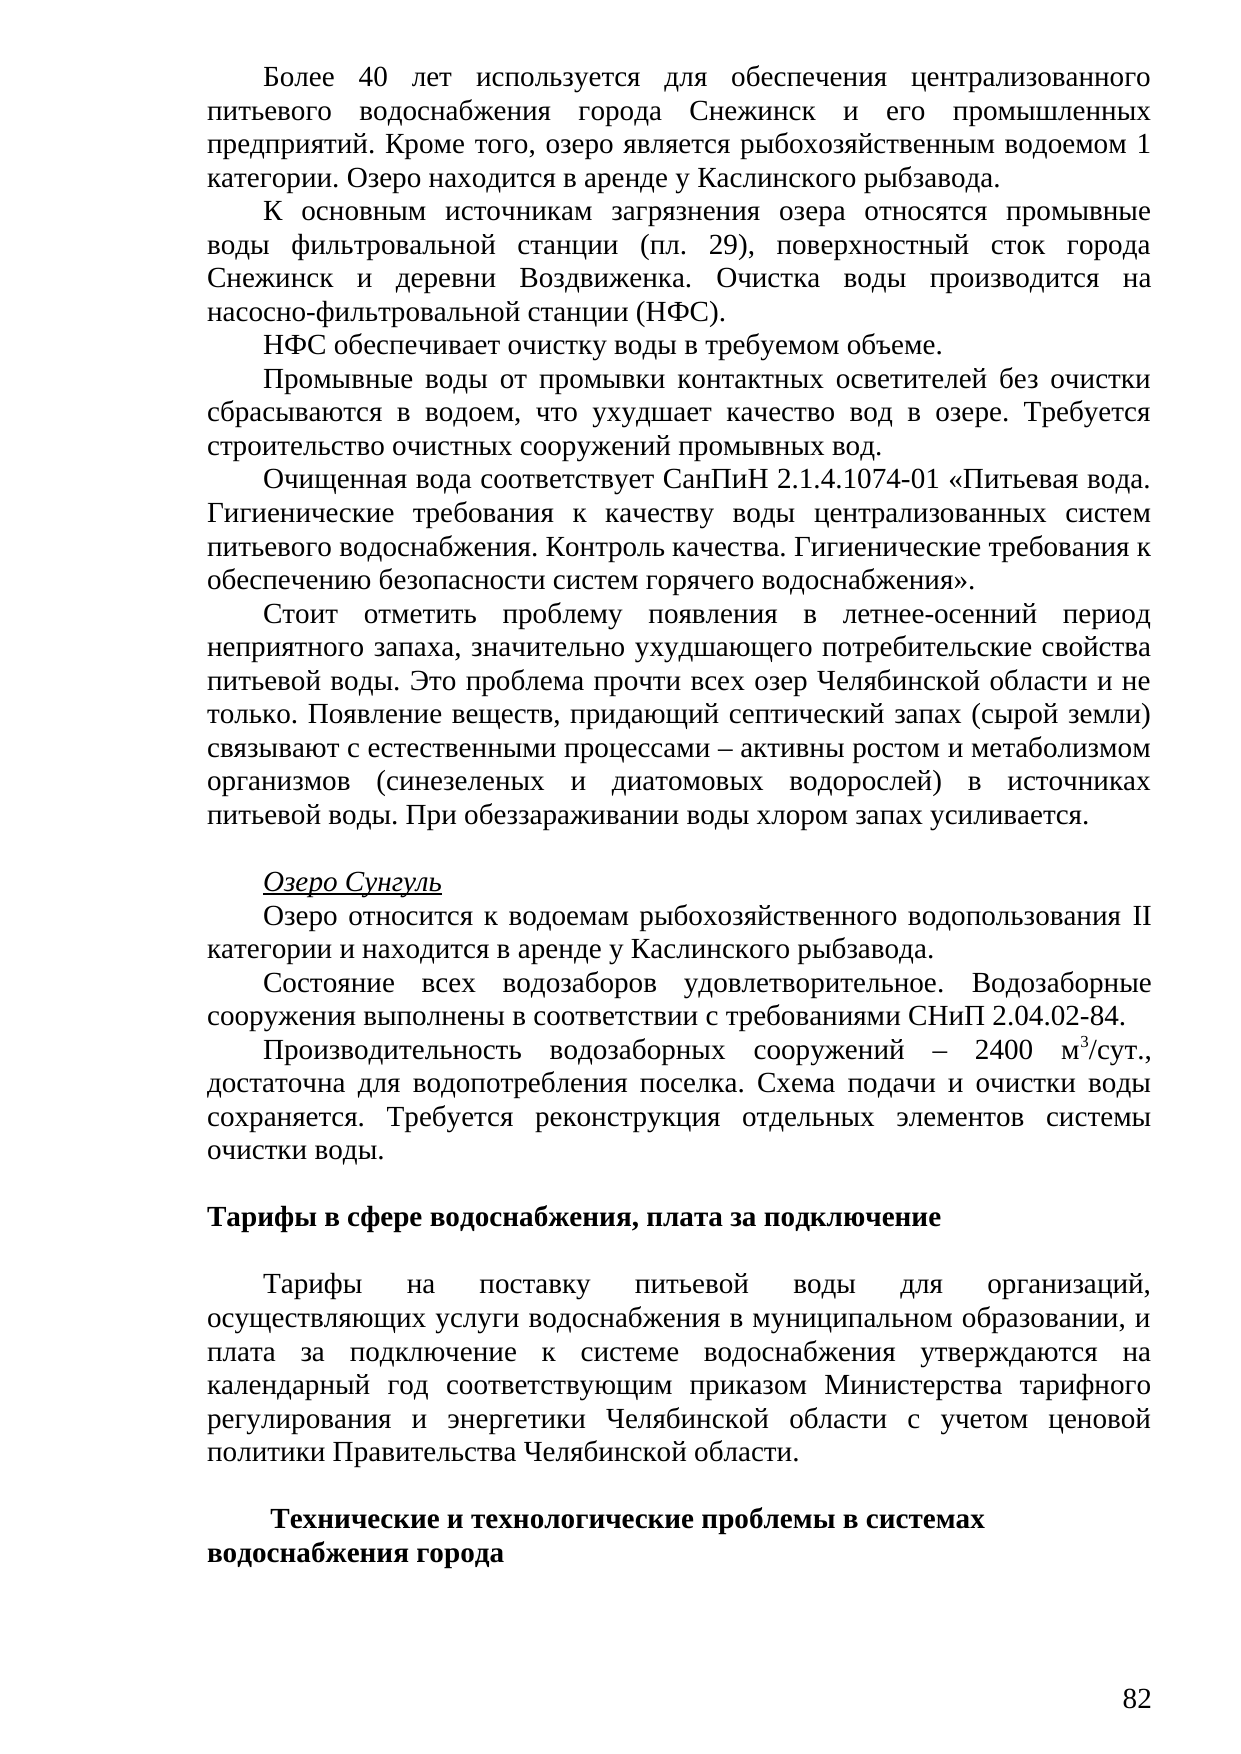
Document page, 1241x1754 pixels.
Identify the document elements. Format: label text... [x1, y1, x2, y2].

text Стоит отметить проблему появления в летнее-осенний период неприятного запаха, значительно ухудшающего потребительские свойства питьевой воды. Это проблема прочти всех озер Челябинской области и не только. Появление веществ, придающий септический запах (сырой земли) связывают с естественными процессами – активны ростом и метаболизмом организмов (синезеленых и диатомовых водорослей) в источниках питьевой воды. При обеззараживании воды хлором запах усиливается. [207, 596, 1152, 831]
text НФС обеспечивает очистку воды в требуемом объеме. [207, 327, 1152, 361]
text К основным источникам загрязнения озера относятся промывные воды фильтровальной станции (пл. 29), поверхностный сток города Снежинск и деревни Воздвиженка. Очистка воды производится на насосно-фильтровальной станции (НФС). [207, 193, 1152, 327]
text Состояние всех водозаборов удовлетворительное. Водозаборные сооружения выполнены в соответствии с требованиями СНиП 2.04.02-84. [207, 965, 1152, 1032]
text Озеро относится к водоемам рыбохозяйственного водопользования II категории и находится в аренде у Каслинского рыбзавода. [207, 898, 1152, 965]
text Промывные воды от промывки контактных осветителей без очистки сбрасываются в водоем, что ухудшает качество вод в озере. Требуется строительство очистных сооружений промывных вод. [207, 361, 1152, 462]
text Озеро Сунгуль [207, 864, 1152, 898]
text Производительность водозаборных сооружений – 2400 м3/сут., достаточна для водопотребления поселка. Схема подачи и очистки воды сохраняется. Требуется реконструкция отдельных элементов системы очистки воды. [207, 1032, 1152, 1166]
text Более 40 лет используется для обеспечения централизованного питьевого водоснабжения города Снежинск и его промышленных предприятий. Кроме того, озеро является рыбохозяйственным водоемом 1 категории. Озеро находится в аренде у Каслинского рыбзавода. [207, 59, 1152, 193]
text Очищенная вода соответствует СанПиН 2.1.4.1074-01 «Питьевая вода. Гигиенические требования к качеству воды централизованных систем питьевого водоснабжения. Контроль качества. Гигиенические требования к обеспечению безопасности систем горячего водоснабжения». [207, 462, 1152, 596]
text Тарифы в сфере водоснабжения, плата за подключение [207, 1199, 1152, 1233]
text Тарифы на поставку питьевой воды для организаций, осуществляющих услуги водоснабжения в муниципальном образовании, и плата за подключение к системе водоснабжения утверждаются на календарный год соответствующим приказом Министерства тарифного регулирования и энергетики Челябинской области с учетом ценовой политики Правительства Челябинской области. [207, 1267, 1152, 1468]
text Технические и технологические проблемы в системах водоснабжения города [207, 1501, 1152, 1568]
